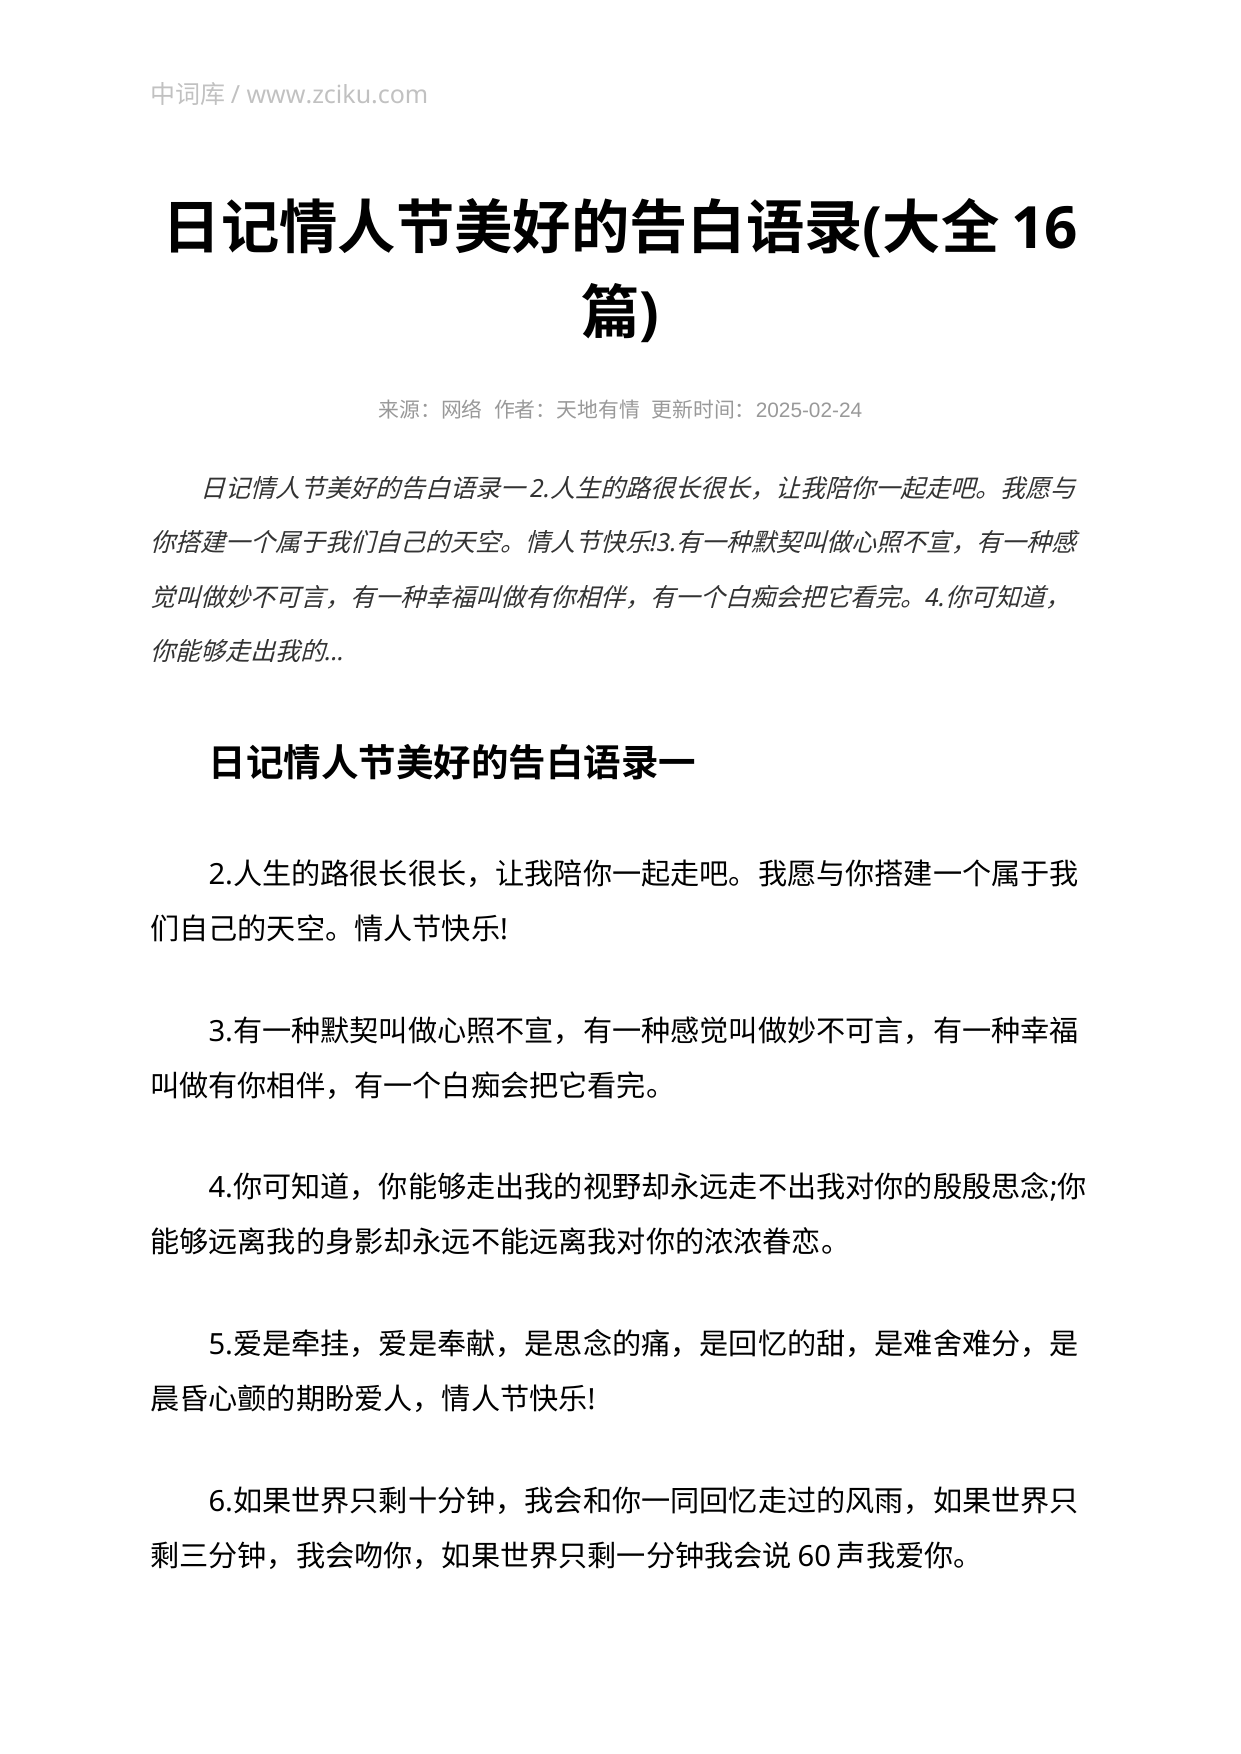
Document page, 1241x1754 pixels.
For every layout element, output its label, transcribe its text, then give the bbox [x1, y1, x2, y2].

text 4.你可知道，你能够走出我的视野却永远走不出我对你的殷殷思念;你能够远离我的身影却永远不能远离我对你的浓浓眷恋。 [150, 1164, 1090, 1261]
text 5.爱是牵挂，爱是奉献，是思念的痛，是回忆的甜，是难舍难分，是晨昏心颤的期盼爱人，情人节快乐! [150, 1321, 1090, 1418]
text 2.人生的路很长很长，让我陪你一起走吧。我愿与你搭建一个属于我们自己的天空。情人节快乐! [150, 850, 1090, 948]
text 6.如果世界只剩十分钟，我会和你一同回忆走过的风雨，如果世界只剩三分钟，我会吻你，如果世界只剩一分钟我会说60声我爱你。 [150, 1478, 1090, 1575]
text 日记情人节美好的告白语录一 [150, 733, 1090, 787]
text 来源：网络 作者：天地有情 更新时间：2025-02-24 [150, 398, 1090, 422]
subtitle 日记情人节美好的告白语录(大全16篇) [150, 181, 1090, 351]
text 日记情人节美好的告白语录一2.人生的路很长很长，让我陪你一起走吧。我愿与你搭建一个属于我们自己的天空。情人节快乐!3.有一种默契叫做心照不宣，有一种感觉叫做妙不可言，有一种幸福叫做有你相伴，有一个白痴会把它看完。4.你可知道，你能够走出我的... [150, 468, 1090, 668]
text 3.有一种默契叫做心照不宣，有一种感觉叫做妙不可言，有一种幸福叫做有你相伴，有一个白痴会把它看完。 [150, 1007, 1090, 1104]
